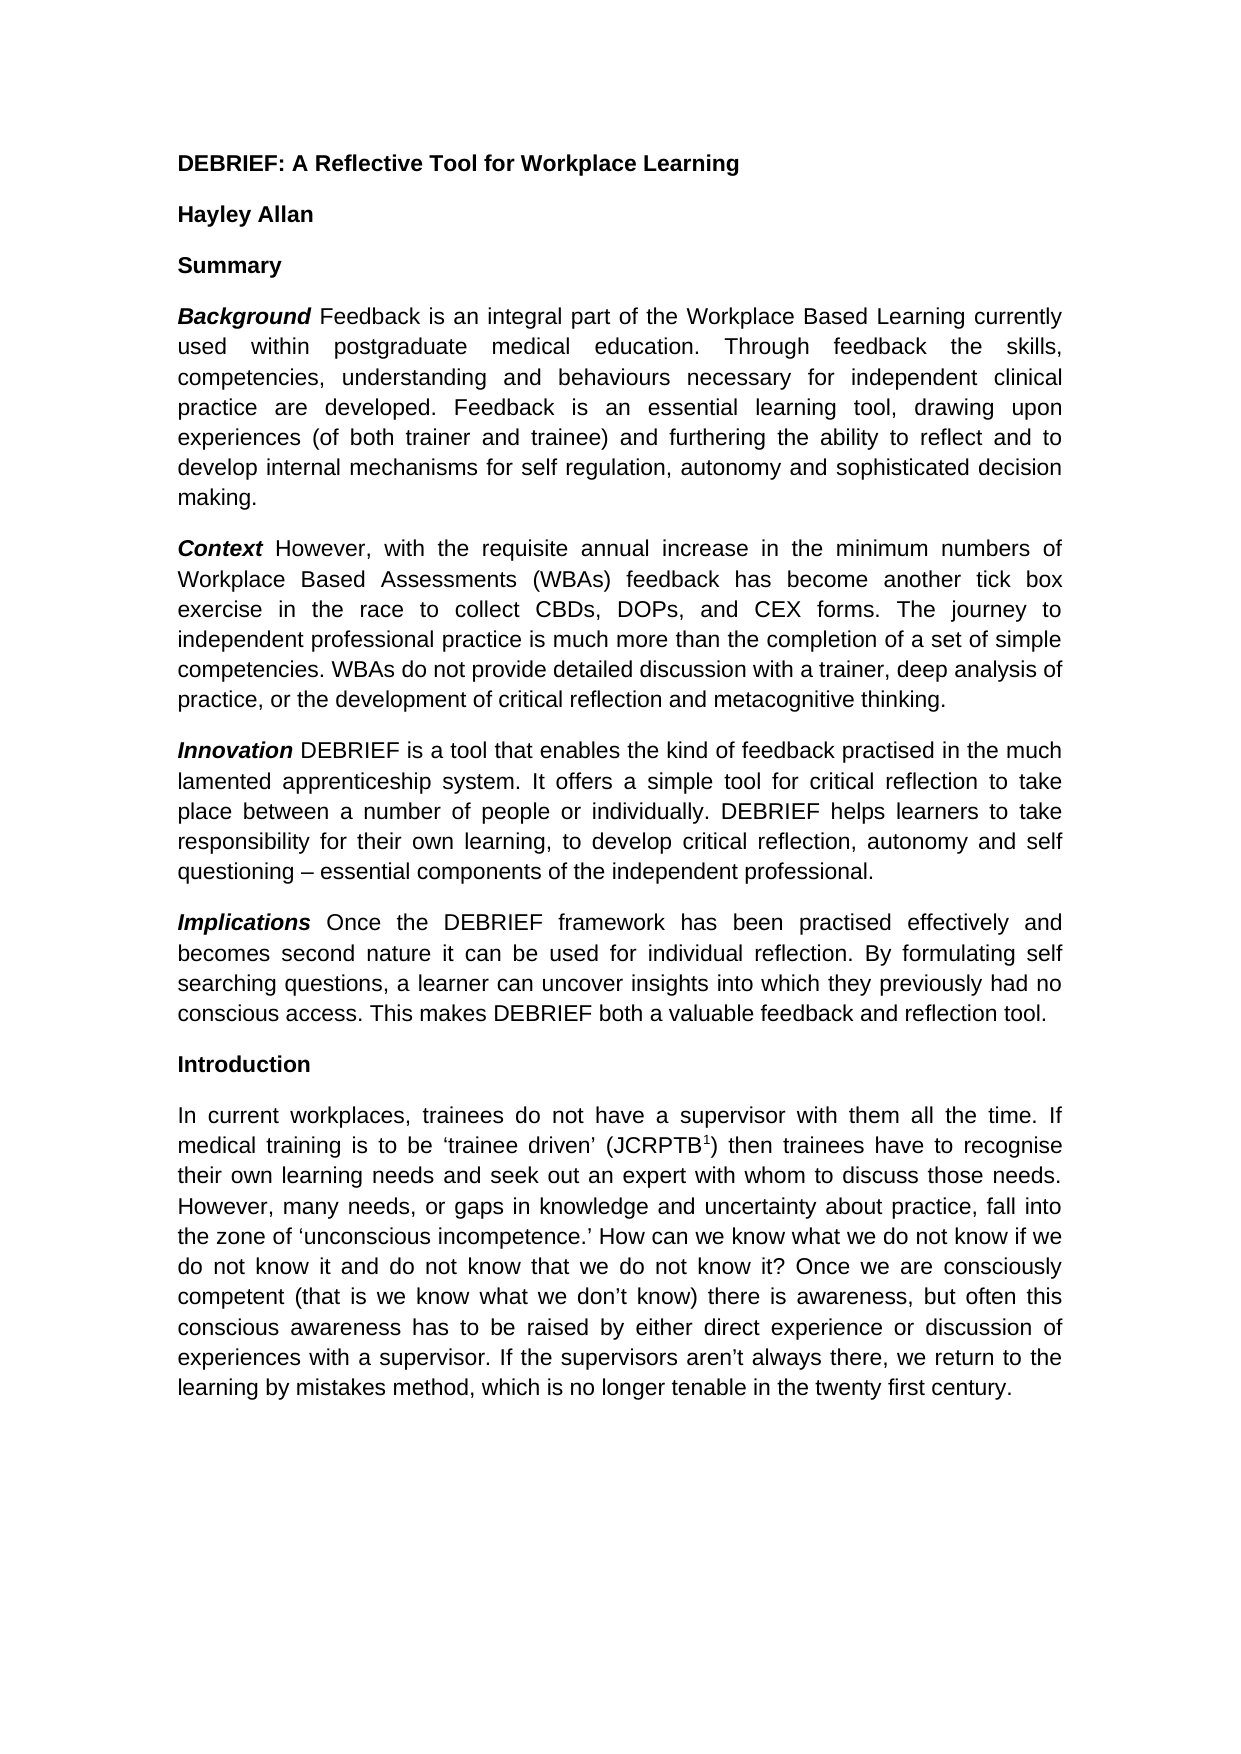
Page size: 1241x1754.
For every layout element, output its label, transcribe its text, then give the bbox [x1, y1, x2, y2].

text DEBRIEF: A Reflective Tool for Workplace Learning [177, 150, 1063, 176]
text In current workplaces, trainees do not have a supervisor with them all the time. If medical training is to be ‘trainee driven’ (JCRPTB1) then trainees have to recognise their own learning needs and seek out an expert with whom to discuss those needs. However, many needs, or gaps in knowledge and uncertainty about practice, fall into the zone of ‘unconscious incompetence.’ How can we know what we do not know if we do not know it and do not know that we do not know it? Once we are consciously competent (that is we know what we don’t know) there is awareness, but often this conscious awareness has to be raised by either direct experience or discussion of experiences with a supervisor. If the supervisors aren’t always there, we return to the learning by mistakes method, which is no longer tenable in the twenty first century. [177, 1102, 1063, 1400]
text Background Feedback is an integral part of the Workplace Based Learning currently used within postgraduate medical education. Through feedback the skills, competencies, understanding and behaviours necessary for independent clinical practice are developed. Feedback is an essential learning tool, drawing upon experiences (of both trainer and trainee) and furthering the ability to reflect and to develop internal mechanisms for self regulation, autonomy and sophisticated decision making. [177, 303, 1063, 511]
text Introduction [177, 1051, 1063, 1077]
text Innovation DEBRIEF is a tool that enables the kind of feedback practised in the much lamented apprenticeship system. It offers a simple tool for critical reflection to take place between a number of people or individually. DEBRIEF helps learners to take responsibility for their own learning, to develop critical reflection, autonomy and self questioning – essential components of the independent professional. [177, 737, 1063, 885]
text Hayley Allan [177, 201, 1063, 227]
text Context However, with the requisite annual increase in the minimum numbers of Workplace Based Assessments (WBAs) feedback has become another tick box exercise in the race to collect CBDs, DOPs, and CEX forms. The journey to independent professional practice is much more than the completion of a set of simple competencies. WBAs do not provide detailed discussion with a trainer, deep analysis of practice, or the development of critical reflection and metacognitive thinking. [177, 535, 1063, 713]
text Implications Once the DEBRIEF framework has been practised effectively and becomes second nature it can be used for individual reflection. By formulating self searching questions, a learner can uncover insights into which they previously had no conscious access. This makes DEBRIEF both a valuable feedback and reflection tool. [177, 909, 1063, 1026]
text Summary [177, 252, 1063, 278]
